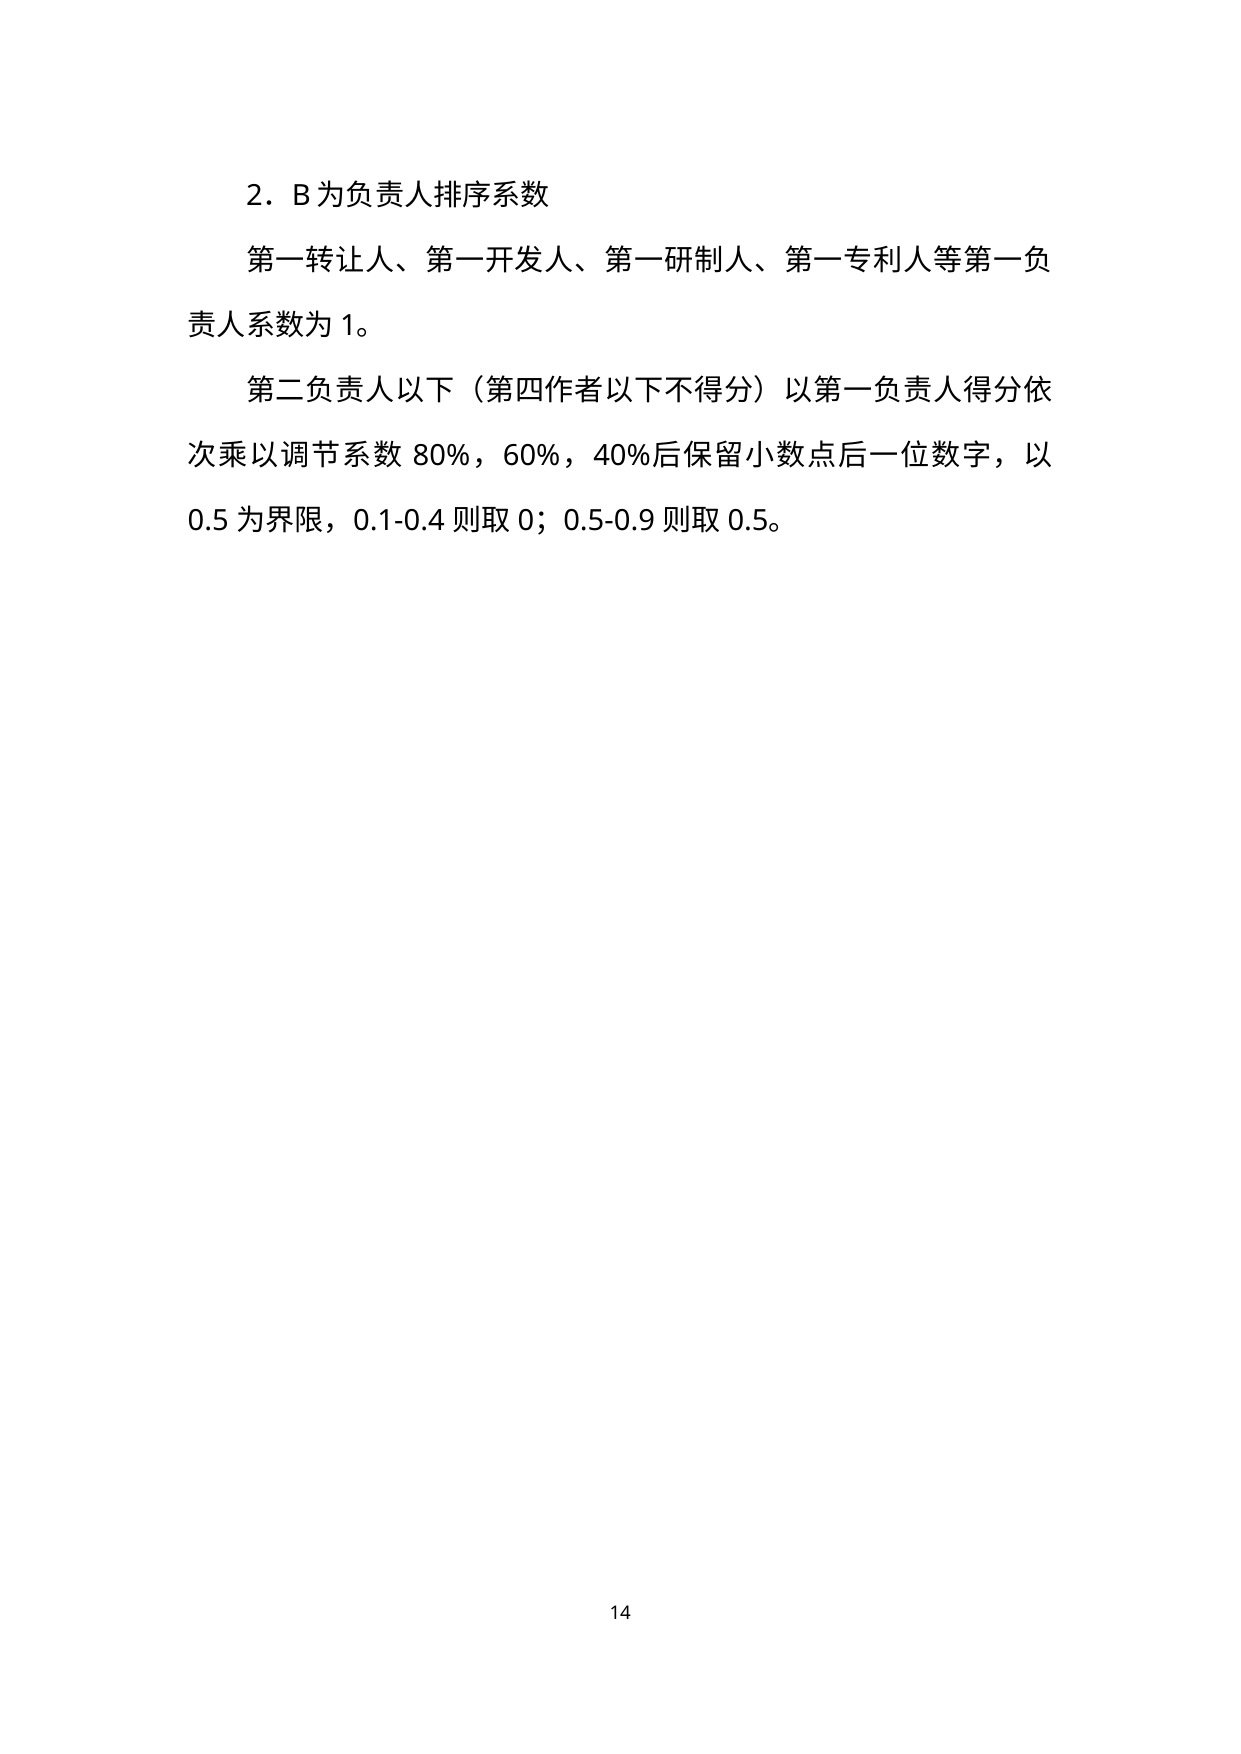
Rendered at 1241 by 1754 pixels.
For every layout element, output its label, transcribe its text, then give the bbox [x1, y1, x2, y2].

text 第二负责人以下（第四作者以下不得分）以第一负责人得分依次乘以调节系数 80%，60%，40%后保留小数点后一位数字，以 0.5 为界限，0.1-0.4 则取 0；0.5-0.9 则取 0.5。 [187, 355, 1053, 550]
text 2．B为负责人排序系数 [187, 160, 1053, 225]
text 第一转让人、第一开发人、第一研制人、第一专利人等第一负责人系数为 1。 [187, 225, 1053, 355]
